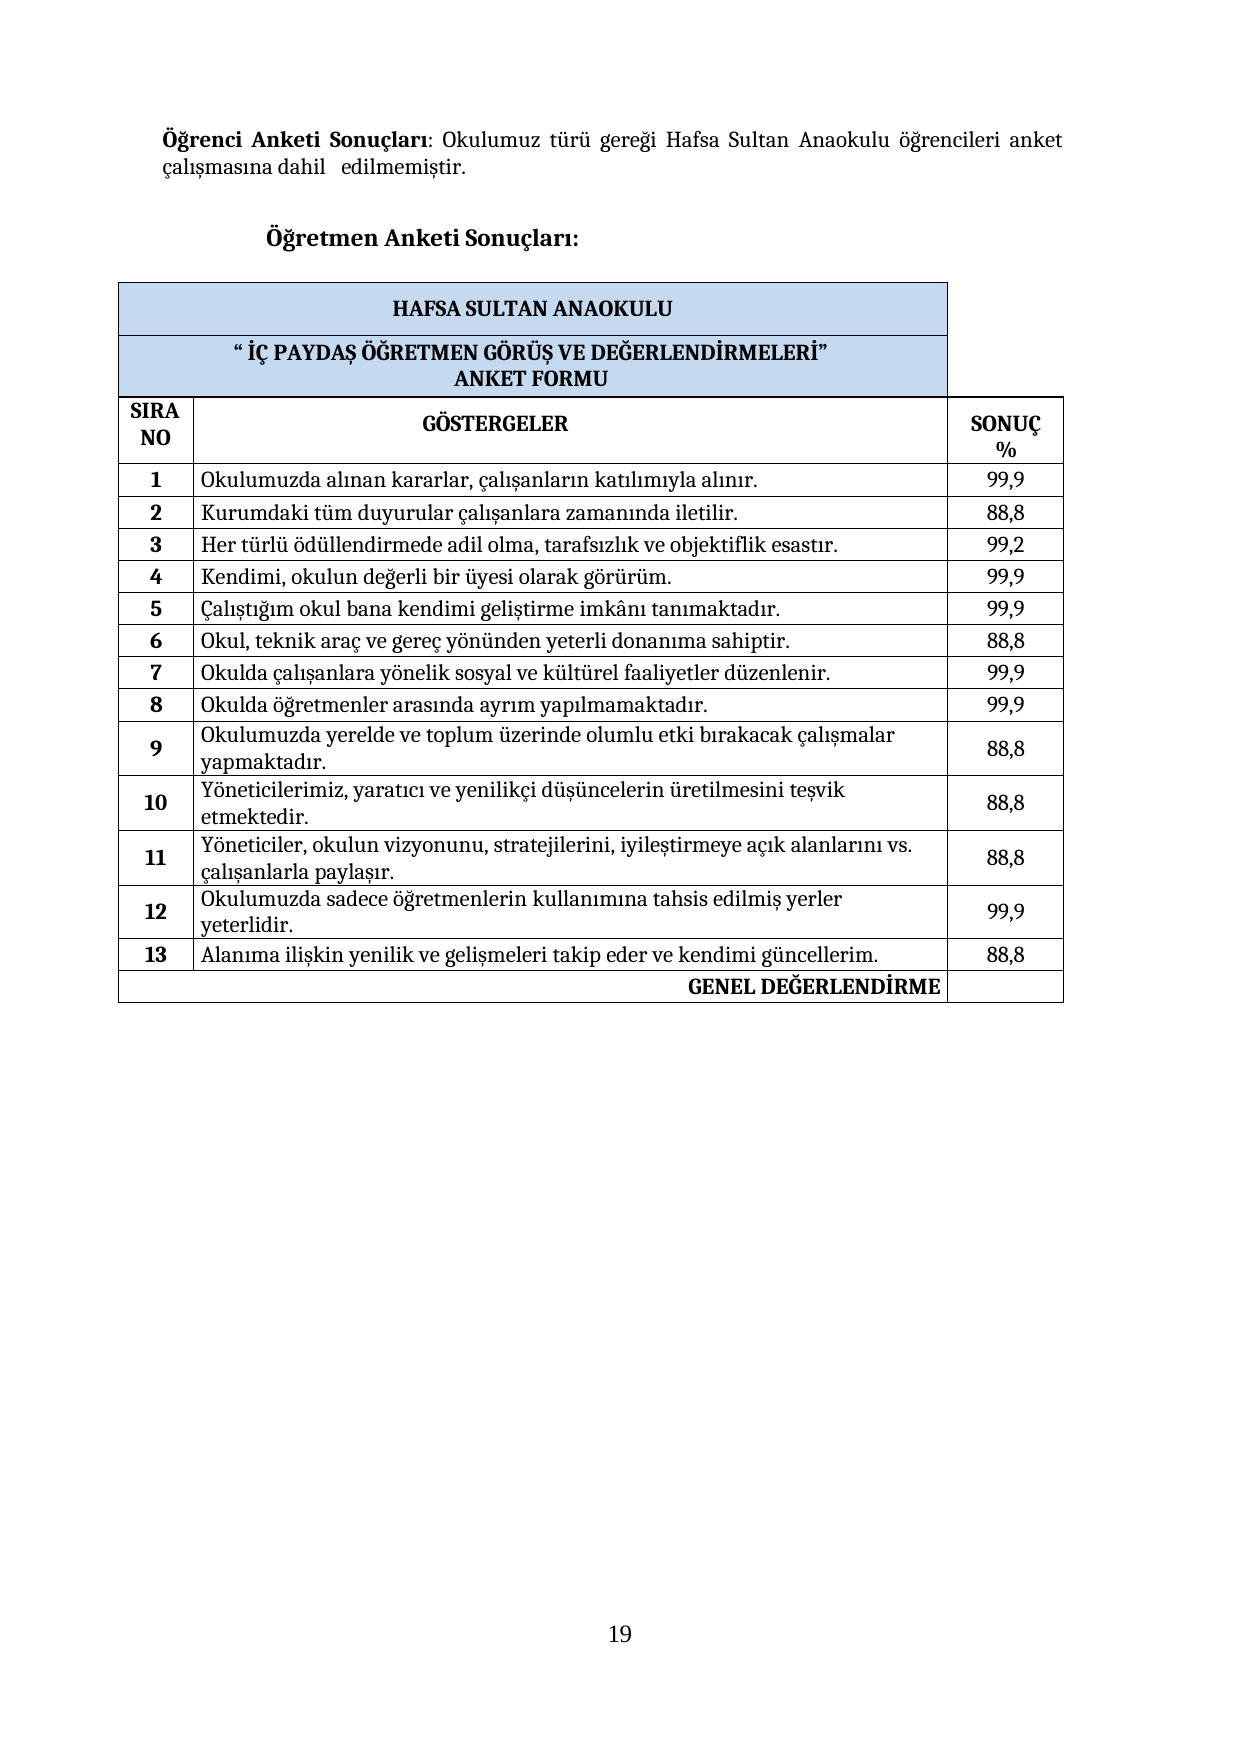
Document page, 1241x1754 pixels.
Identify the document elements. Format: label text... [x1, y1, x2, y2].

table_cell 99,9 [948, 886, 1063, 938]
table_cell SIRA NO [119, 398, 193, 463]
table_cell 99,9 [948, 593, 1063, 624]
table_cell 88,8 [948, 831, 1063, 885]
table_cell Okulumuzda yerelde ve toplum üzerinde olumlu etki bırakacak çalışmalar yapmaktadır. [194, 722, 947, 774]
table_cell 4 [119, 561, 193, 592]
table_cell 5 [119, 593, 193, 624]
table_cell 6 [119, 625, 193, 656]
table_cell “ İÇ PAYDAŞ ÖĞRETMEN GÖRÜŞ VE DEĞERLENDİRMELERİ” ANKET FORMU [119, 336, 947, 396]
table_cell Kendimi, okulun değerli bir üyesi olarak görürüm. [194, 561, 947, 592]
table_cell 7 [119, 657, 193, 688]
table_cell 99,9 [948, 657, 1063, 688]
table_cell 99,9 [948, 464, 1063, 496]
table_cell 88,8 [948, 625, 1063, 656]
table_cell GENEL DEĞERLENDİRME [119, 971, 947, 1002]
table_header HAFSA SULTAN ANAOKULU [119, 283, 947, 335]
table_cell 8 [119, 689, 193, 721]
table_cell [948, 971, 1063, 1002]
table_cell 99,9 [948, 689, 1063, 721]
table_cell Okul, teknik araç ve gereç yönünden yeterli donanıma sahiptir. [194, 625, 947, 656]
table_cell 88,8 [948, 722, 1063, 774]
table_cell 1 [119, 464, 193, 496]
table_cell GÖSTERGELER [194, 398, 947, 463]
table_cell Yöneticilerimiz, yaratıcı ve yenilikçi düşüncelerin üretilmesini teşvik etmektedir. [194, 776, 947, 830]
table_cell 13 [119, 939, 193, 970]
table_cell Okulumuzda sadece öğretmenlerin kullanımına tahsis edilmiş yerler yeterlidir. [194, 886, 947, 938]
table_cell Yöneticiler, okulun vizyonunu, stratejilerini, iyileştirmeye açık alanlarını vs. çalışanlarla paylaşır. [194, 831, 947, 885]
table_cell 88,8 [948, 939, 1063, 970]
list Öğrenci Anketi Sonuçları: Okulumuz türü gereği Hafsa Sultan Anaokulu öğrencileri anket çalışmasına dahil edilmemiştir. [162, 127, 1063, 180]
table_cell Çalıştığım okul bana kendimi geliştirme imkânı tanımaktadır. [194, 593, 947, 624]
table_cell Okulda öğretmenler arasında ayrım yapılmamaktadır. [194, 689, 947, 721]
table_cell Okulda çalışanlara yönelik sosyal ve kültürel faaliyetler düzenlenir. [194, 657, 947, 688]
table_cell 3 [119, 529, 193, 560]
table_cell 12 [119, 886, 193, 938]
table_cell 88,8 [948, 497, 1063, 528]
table_cell SONUÇ % [948, 398, 1063, 463]
table_cell 2 [119, 497, 193, 528]
table_cell 99,9 [948, 561, 1063, 592]
table_cell Alanıma ilişkin yenilik ve gelişmeleri takip eder ve kendimi güncellerim. [194, 939, 947, 970]
table_cell Her türlü ödüllendirmede adil olma, tarafsızlık ve objektiflik esastır. [194, 529, 947, 560]
table_cell 88,8 [948, 776, 1063, 830]
table_cell 9 [119, 722, 193, 774]
table_cell Kurumdaki tüm duyurular çalışanlara zamanında iletilir. [194, 497, 947, 528]
table_cell 10 [119, 776, 193, 830]
table_cell 99,2 [948, 529, 1063, 560]
table_cell 11 [119, 831, 193, 885]
table_cell Okulumuzda alınan kararlar, çalışanların katılımıyla alınır. [194, 464, 947, 496]
text Öğretmen Anketi Sonuçları: [266, 224, 1151, 253]
